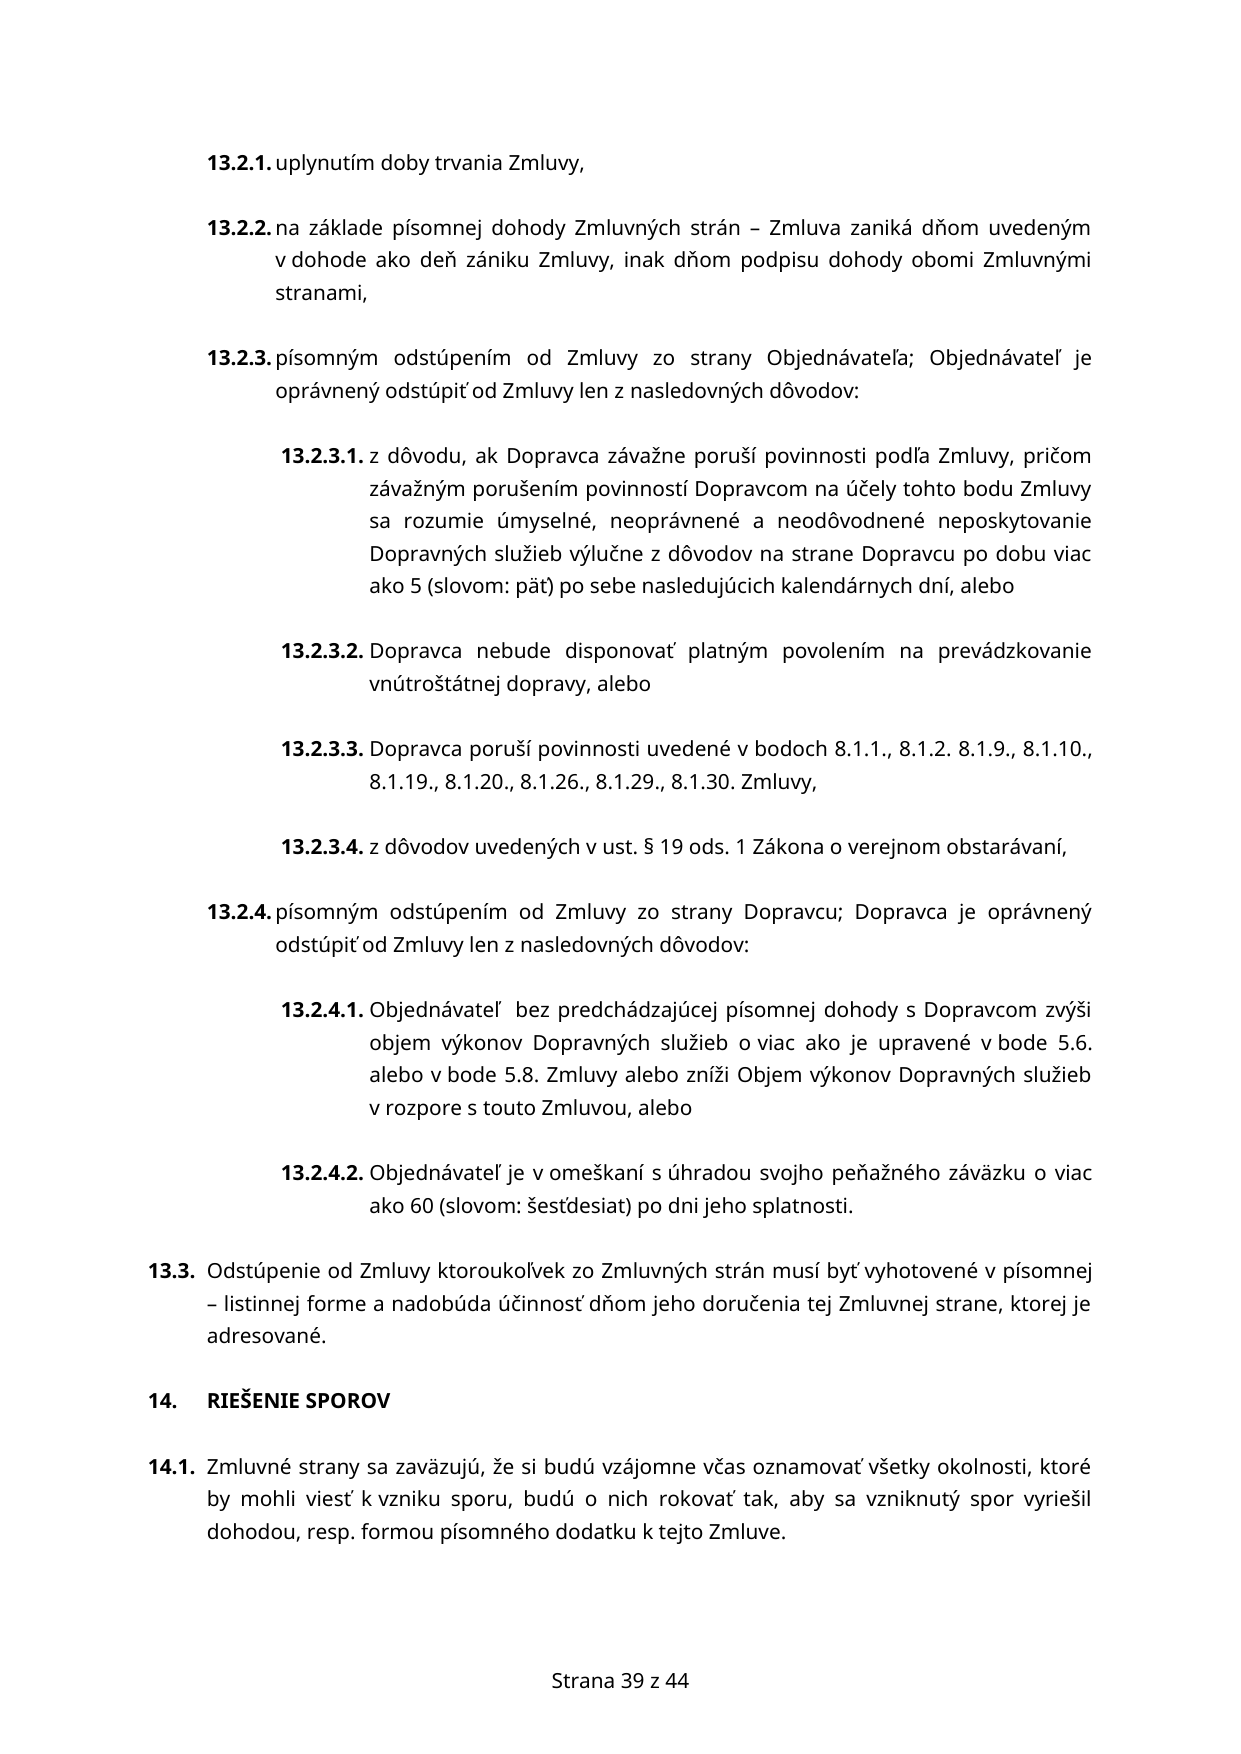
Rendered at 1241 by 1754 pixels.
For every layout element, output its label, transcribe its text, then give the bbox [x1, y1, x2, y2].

list z dôvodov uvedených v ust. § 19 ods. 1 Zákona o verejnom obstarávaní, [281, 832, 1093, 861]
list Odstúpenie od Zmluvy ktoroukoľvek zo Zmluvných strán musí byť vyhotovené v písomnej – listinnej forme a nadobúda účinnosť dňom jeho doručenia tej Zmluvnej strane, ktorej je adresované. [148, 1256, 1093, 1350]
list písomným odstúpením od Zmluvy zo strany Dopravcu; Dopravca je oprávnený odstúpiť od Zmluvy len z nasledovných dôvodov: [207, 897, 1093, 958]
list na základe písomnej dohody Zmluvných strán – Zmluva zaniká dňom uvedeným v dohode ako deň zániku Zmluvy, inak dňom podpisu dohody obomi Zmluvnými stranami, [207, 213, 1093, 306]
list Dopravca poruší povinnosti uvedené v bodoch 8.1.1., 8.1.2. 8.1.9., 8.1.10., 8.1.19., 8.1.20., 8.1.26., 8.1.29., 8.1.30. Zmluvy, [281, 734, 1093, 796]
list Objednávateľ je v omeškaní s úhradou svojho peňažného záväzku o viac ako 60 (slovom: šesťdesiat) po dni jeho splatnosti. [281, 1158, 1093, 1219]
list uplynutím doby trvania Zmluvy, [207, 148, 1093, 176]
list písomným odstúpením od Zmluvy zo strany Objednávateľa; Objednávateľ je oprávnený odstúpiť od Zmluvy len z nasledovných dôvodov: [207, 343, 1093, 404]
list z dôvodu, ak Dopravca závažne poruší povinnosti podľa Zmluvy, pričom závažným porušením povinností Dopravcom na účely tohto bodu Zmluvy sa rozumie úmyselné, neoprávnené a neodôvodnené neposkytovanie Dopravných služieb výlučne z dôvodov na strane Dopravcu po dobu viac ako 5 (slovom: päť) po sebe nasledujúcich kalendárnych dní, alebo [281, 441, 1093, 600]
list Dopravca nebude disponovať platným povolením na prevádzkovanie vnútroštátnej dopravy, alebo [281, 637, 1093, 698]
list Zmluvné strany sa zaväzujú, že si budú vzájomne včas oznamovať všetky okolnosti, ktoré by mohli viesť k vzniku sporu, budú o nich rokovať tak, aby sa vzniknutý spor vyriešil dohodou, resp. formou písomného dodatku k tejto Zmluve. [148, 1452, 1093, 1545]
list Riešenie sporov [148, 1387, 1093, 1415]
list Objednávateľ bez predchádzajúcej písomnej dohody s Dopravcom zvýši objem výkonov Dopravných služieb o viac ako je upravené v bode 5.6. alebo v bode 5.8. Zmluvy alebo zníži Objem výkonov Dopravných služieb v rozpore s touto Zmluvou, alebo [281, 995, 1093, 1122]
